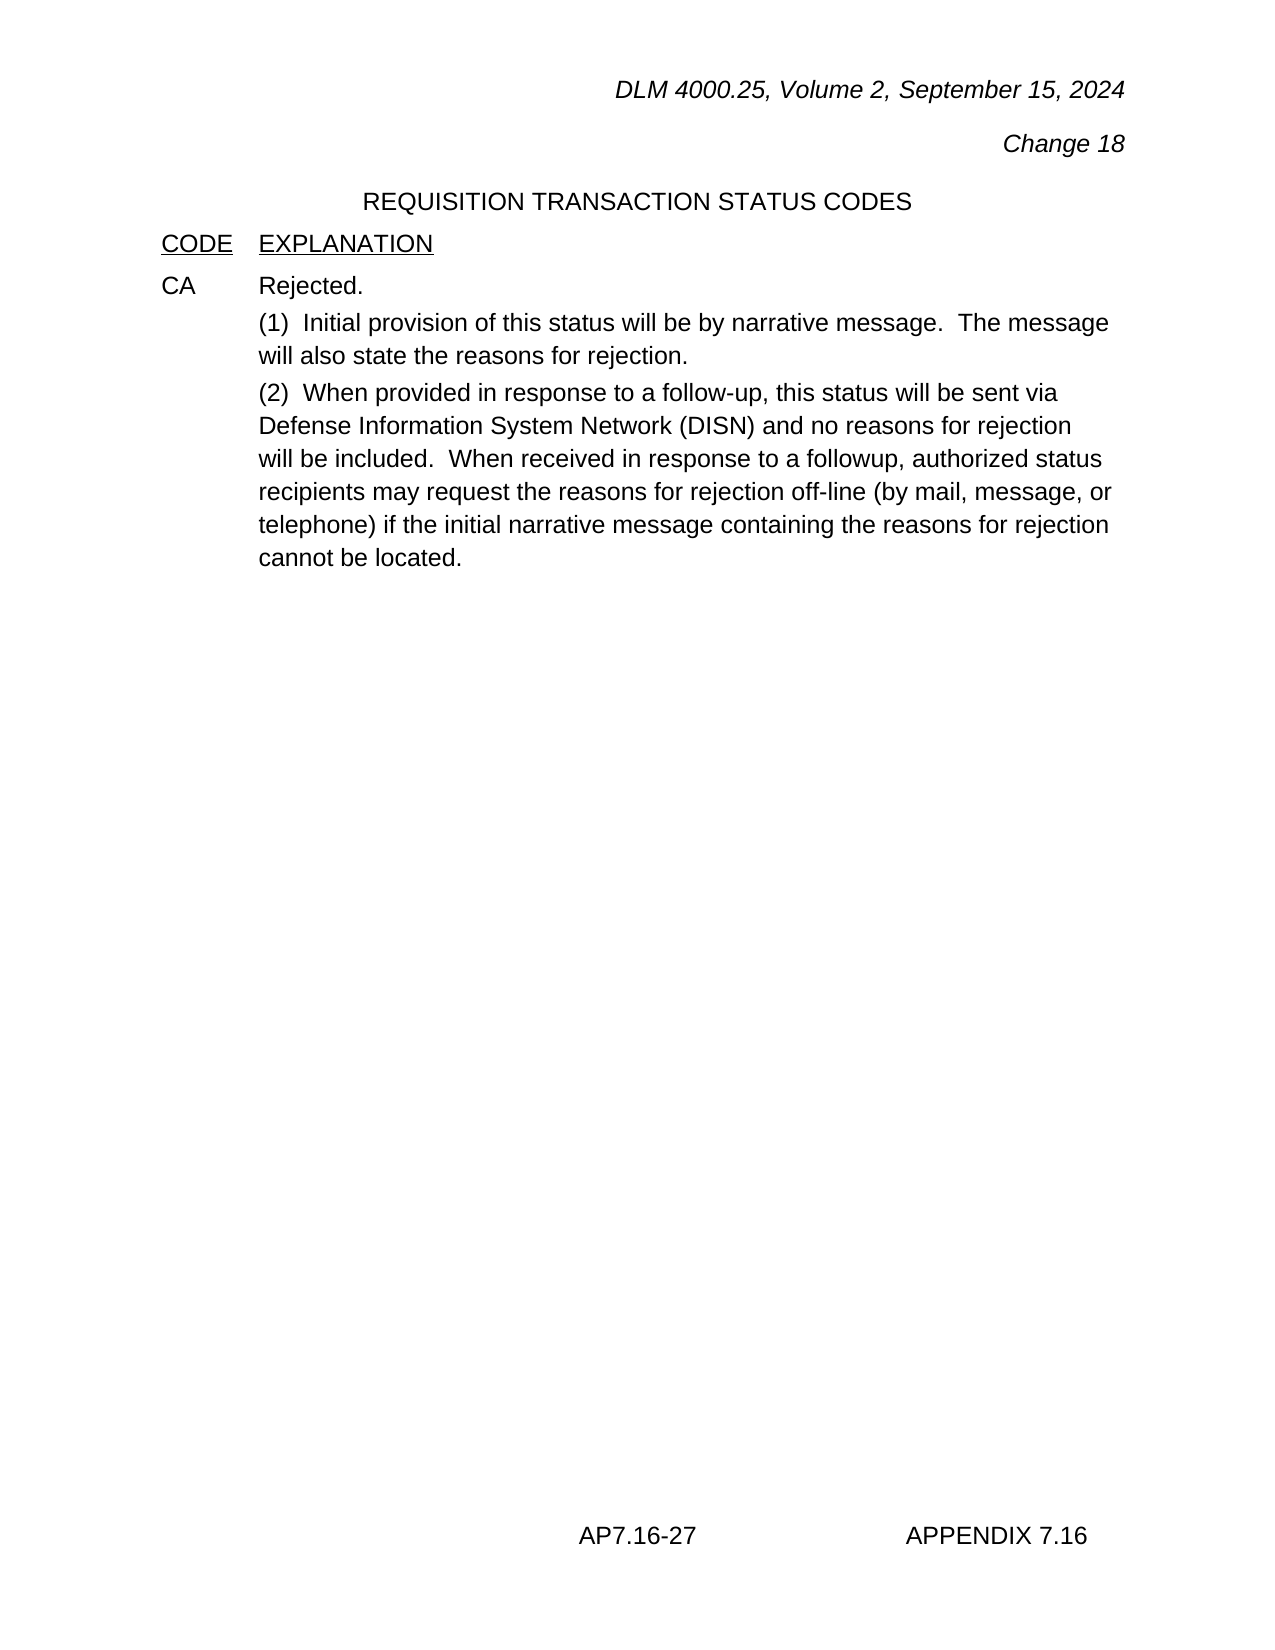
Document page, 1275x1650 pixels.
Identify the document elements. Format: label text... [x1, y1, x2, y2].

table_cell Rejected. (1) Initial provision of this status will be by narrative message. The message will also state the reasons for rejection. (2) When provided in response to a follow-up, this status will be sent via Defense Information System Network (DISN) and no reasons for rejection will be included. When received in response to a followup, authorized status recipients may request the reasons for rejection off-line (by mail, message, or telephone) if the initial narrative message containing the reasons for rejection cannot be located. [246, 267, 1127, 581]
table_cell CA [149, 267, 246, 581]
table_cell CODE [149, 225, 246, 267]
table_cell EXPLANATION [246, 225, 1127, 267]
table_header REQUISITION TRANSACTION STATUS CODES [149, 183, 1127, 225]
